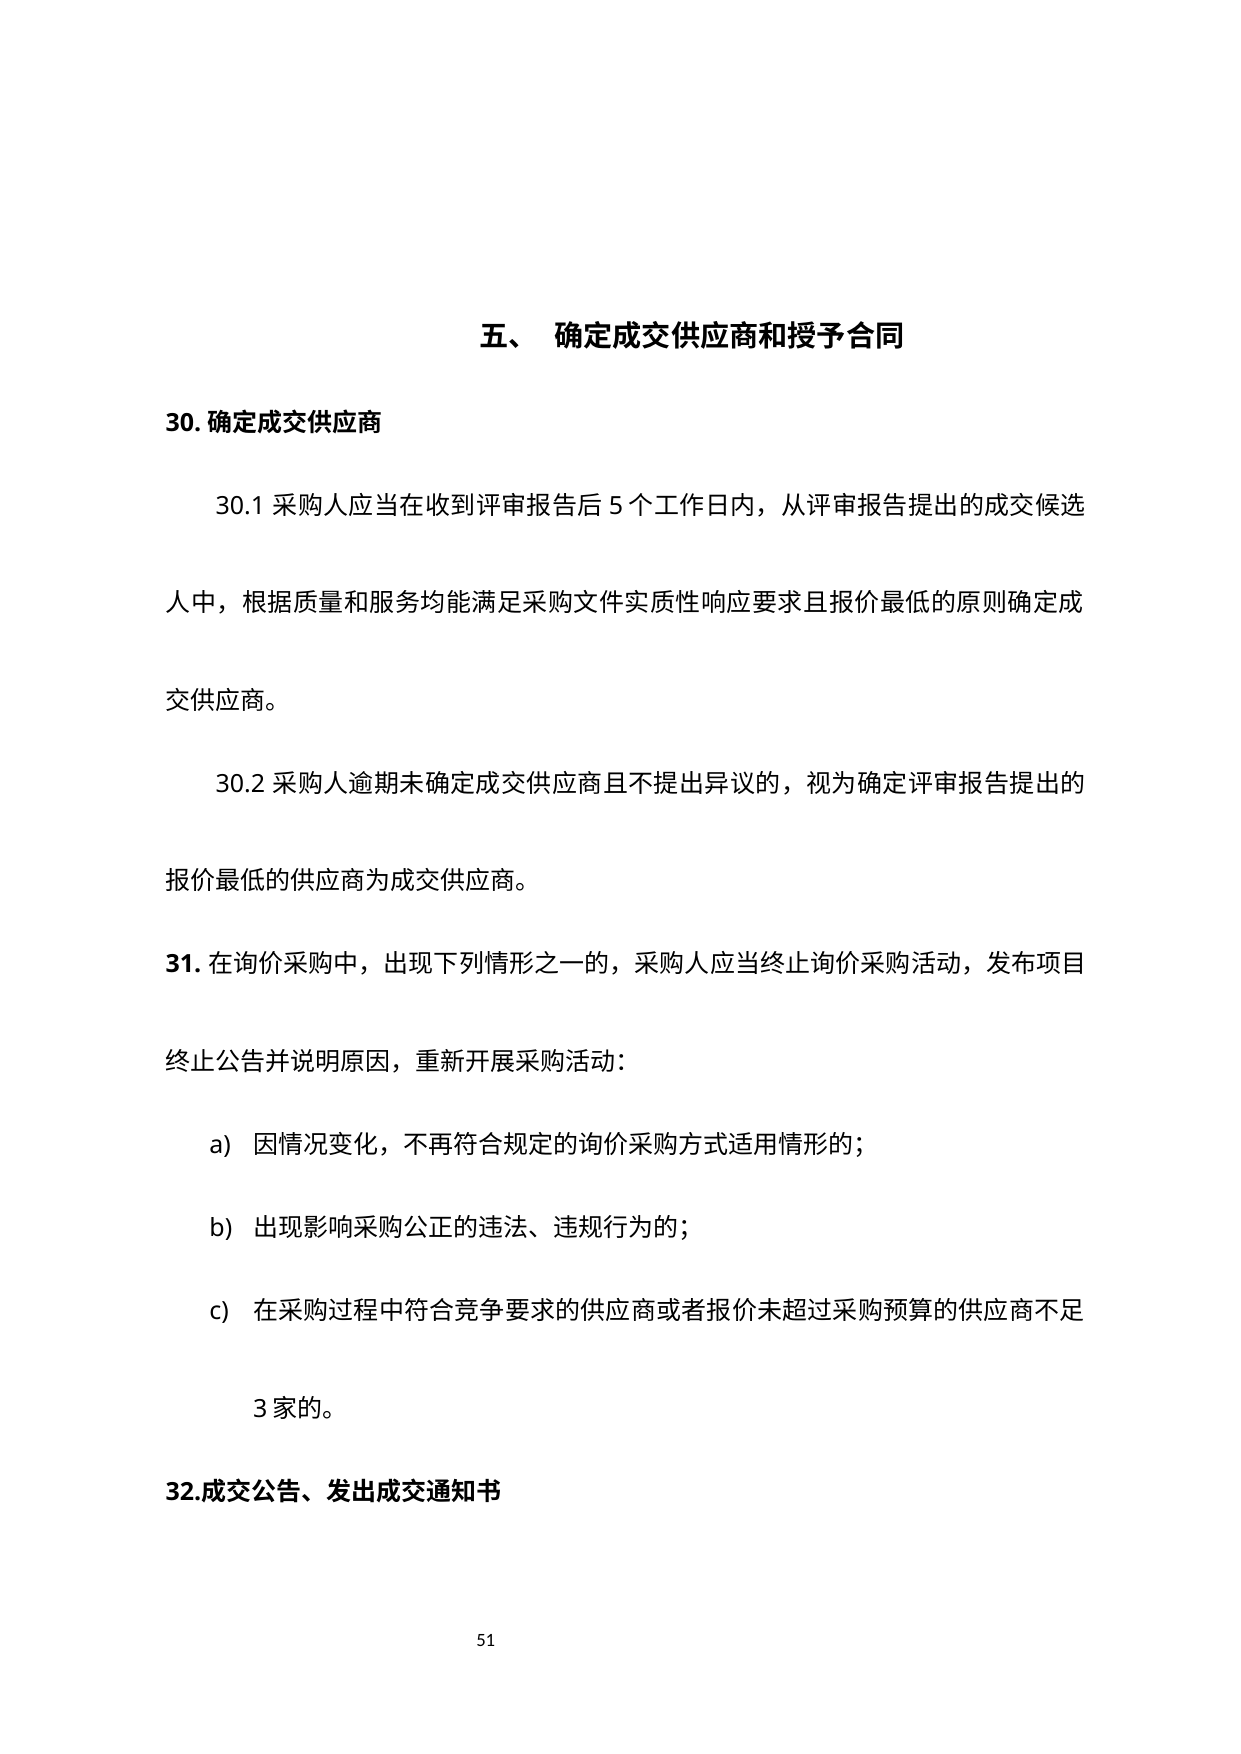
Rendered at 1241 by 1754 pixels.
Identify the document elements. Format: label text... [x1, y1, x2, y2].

text 30.2 采购人逾期未确定成交供应商且不提出异议的，视为确定评审报告提出的报价最低的供应商为成交供应商。 [165, 749, 1087, 911]
list 在采购过程中符合竞争要求的供应商或者报价未超过采购预算的供应商不足3家的。 [209, 1276, 1087, 1439]
text 32.成交公告、发出成交通知书 [165, 1457, 1087, 1522]
list 出现影响采购公正的违法、违规行为的； [209, 1193, 1087, 1258]
list 因情况变化，不再符合规定的询价采购方式适用情形的； [209, 1110, 1087, 1175]
list 确定成交供应商和授予合同 [297, 302, 1087, 367]
text 30.1 采购人应当在收到评审报告后5个工作日内，从评审报告提出的成交候选人中，根据质量和服务均能满足采购文件实质性响应要求且报价最低的原则确定成交供应商。 [165, 471, 1087, 731]
text 31. 在询价采购中，出现下列情形之一的，采购人应当终止询价采购活动，发布项目终止公告并说明原因，重新开展采购活动： [165, 929, 1087, 1092]
text 30. 确定成交供应商 [165, 388, 1087, 453]
